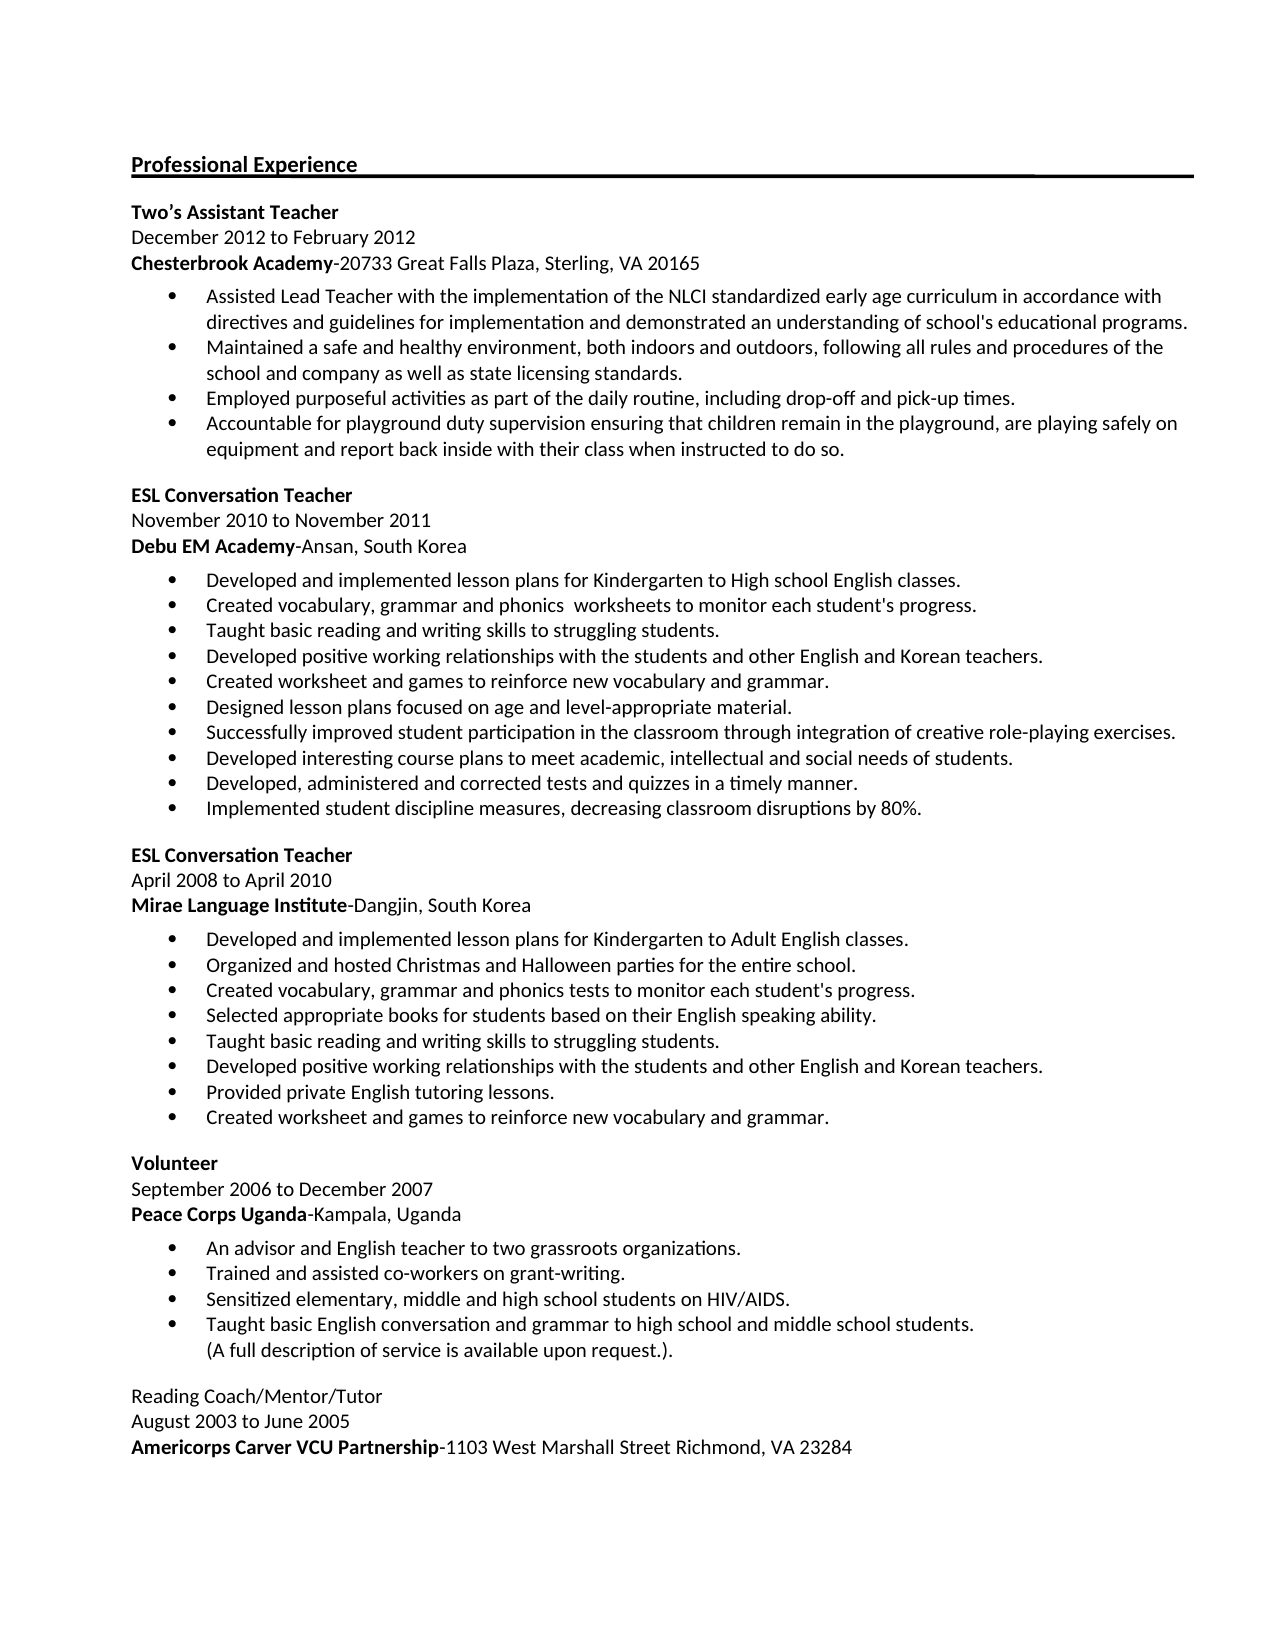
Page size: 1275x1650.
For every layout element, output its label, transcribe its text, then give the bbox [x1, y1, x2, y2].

text Reading Coach/Mentor/Tutor [131, 1383, 1200, 1408]
text Volunteer [131, 1151, 1200, 1176]
text September 2006 to December 2007 [131, 1176, 1200, 1201]
list Selected appropriate books for students based on their English speaking ability. [169, 1003, 1200, 1028]
text Americorps Carver VCU Partnership-1103 West Marshall Street Richmond, VA 23284 [131, 1434, 1200, 1459]
text Debu EM Academy-Ansan, South Korea [131, 533, 1200, 558]
text November 2010 to November 2011 [131, 508, 1200, 533]
list Assisted Lead Teacher with the implementation of the NLCI standardized early age curriculum in accordance with directives and guidelines for implementation and demonstrated an understanding of school's educational programs. [169, 283, 1200, 334]
text Peace Corps Uganda-Kampala, Uganda [131, 1201, 1200, 1227]
list Taught basic English conversation and grammar to high school and middle school students. [169, 1311, 1200, 1337]
text Chesterbrook Academy-20733 Great Falls Plaza, Sterling, VA 20165 [131, 250, 1200, 275]
list Created worksheet and games to reinforce new vocabulary and grammar. [169, 668, 1200, 694]
list Designed lesson plans focused on age and level-appropriate material. [169, 694, 1200, 719]
list An advisor and English teacher to two grassroots organizations. [169, 1235, 1200, 1261]
list Developed positive working relationships with the students and other English and Korean teachers. [169, 643, 1200, 668]
text April 2008 to April 2010 [131, 867, 1200, 893]
list Organized and hosted Christmas and Halloween parties for the entire school. [169, 952, 1200, 977]
list Accountable for playground duty supervision ensuring that children remain in the playground, are playing safely on equipment and report back inside with their class when instructed to do so. [169, 411, 1200, 461]
text August 2003 to June 2005 [131, 1408, 1200, 1434]
list Successfully improved student participation in the classroom through integration of creative role-playing exercises. [169, 719, 1200, 745]
list Trained and assisted co-workers on grant-writing. [169, 1261, 1200, 1286]
list Maintained a safe and healthy environment, both indoors and outdoors, following all rules and procedures of the school and company as well as state licensing standards. [169, 334, 1200, 385]
list Developed and implemented lesson plans for Kindergarten to High school English classes. [169, 567, 1200, 592]
text Two’s Assistant Teacher [131, 199, 1200, 224]
list Taught basic reading and writing skills to struggling students. [169, 1028, 1200, 1053]
list Developed, administered and corrected tests and quizzes in a timely manner. [169, 770, 1200, 796]
list (A full description of service is available upon request.). [206, 1337, 1200, 1362]
list Developed interesting course plans to meet academic, intellectual and social needs of students. [169, 745, 1200, 770]
list Provided private English tutoring lessons. [169, 1079, 1200, 1104]
text Professional Experience [131, 150, 1200, 178]
list Developed positive working relationships with the students and other English and Korean teachers. [169, 1053, 1200, 1079]
list Sensitized elementary, middle and high school students on HIV/AIDS. [169, 1286, 1200, 1311]
list Implemented student discipline measures, decreasing classroom disruptions by 80%. [169, 796, 1200, 821]
text ESL Conversation Teacher [131, 482, 1200, 508]
text Mirae Language Institute-Dangjin, South Korea [131, 893, 1200, 918]
list Created worksheet and games to reinforce new vocabulary and grammar. [169, 1104, 1200, 1130]
list Taught basic reading and writing skills to struggling students. [169, 618, 1200, 643]
list Employed purposeful activities as part of the daily routine, including drop-off and pick-up times. [169, 385, 1200, 411]
list Developed and implemented lesson plans for Kindergarten to Adult English classes. [169, 926, 1200, 952]
text ESL Conversation Teacher [131, 842, 1200, 867]
list Created vocabulary, grammar and phonics tests to monitor each student's progress. [169, 977, 1200, 1003]
text December 2012 to February 2012 [131, 224, 1200, 250]
list Created vocabulary, grammar and phonics worksheets to monitor each student's progress. [169, 592, 1200, 618]
